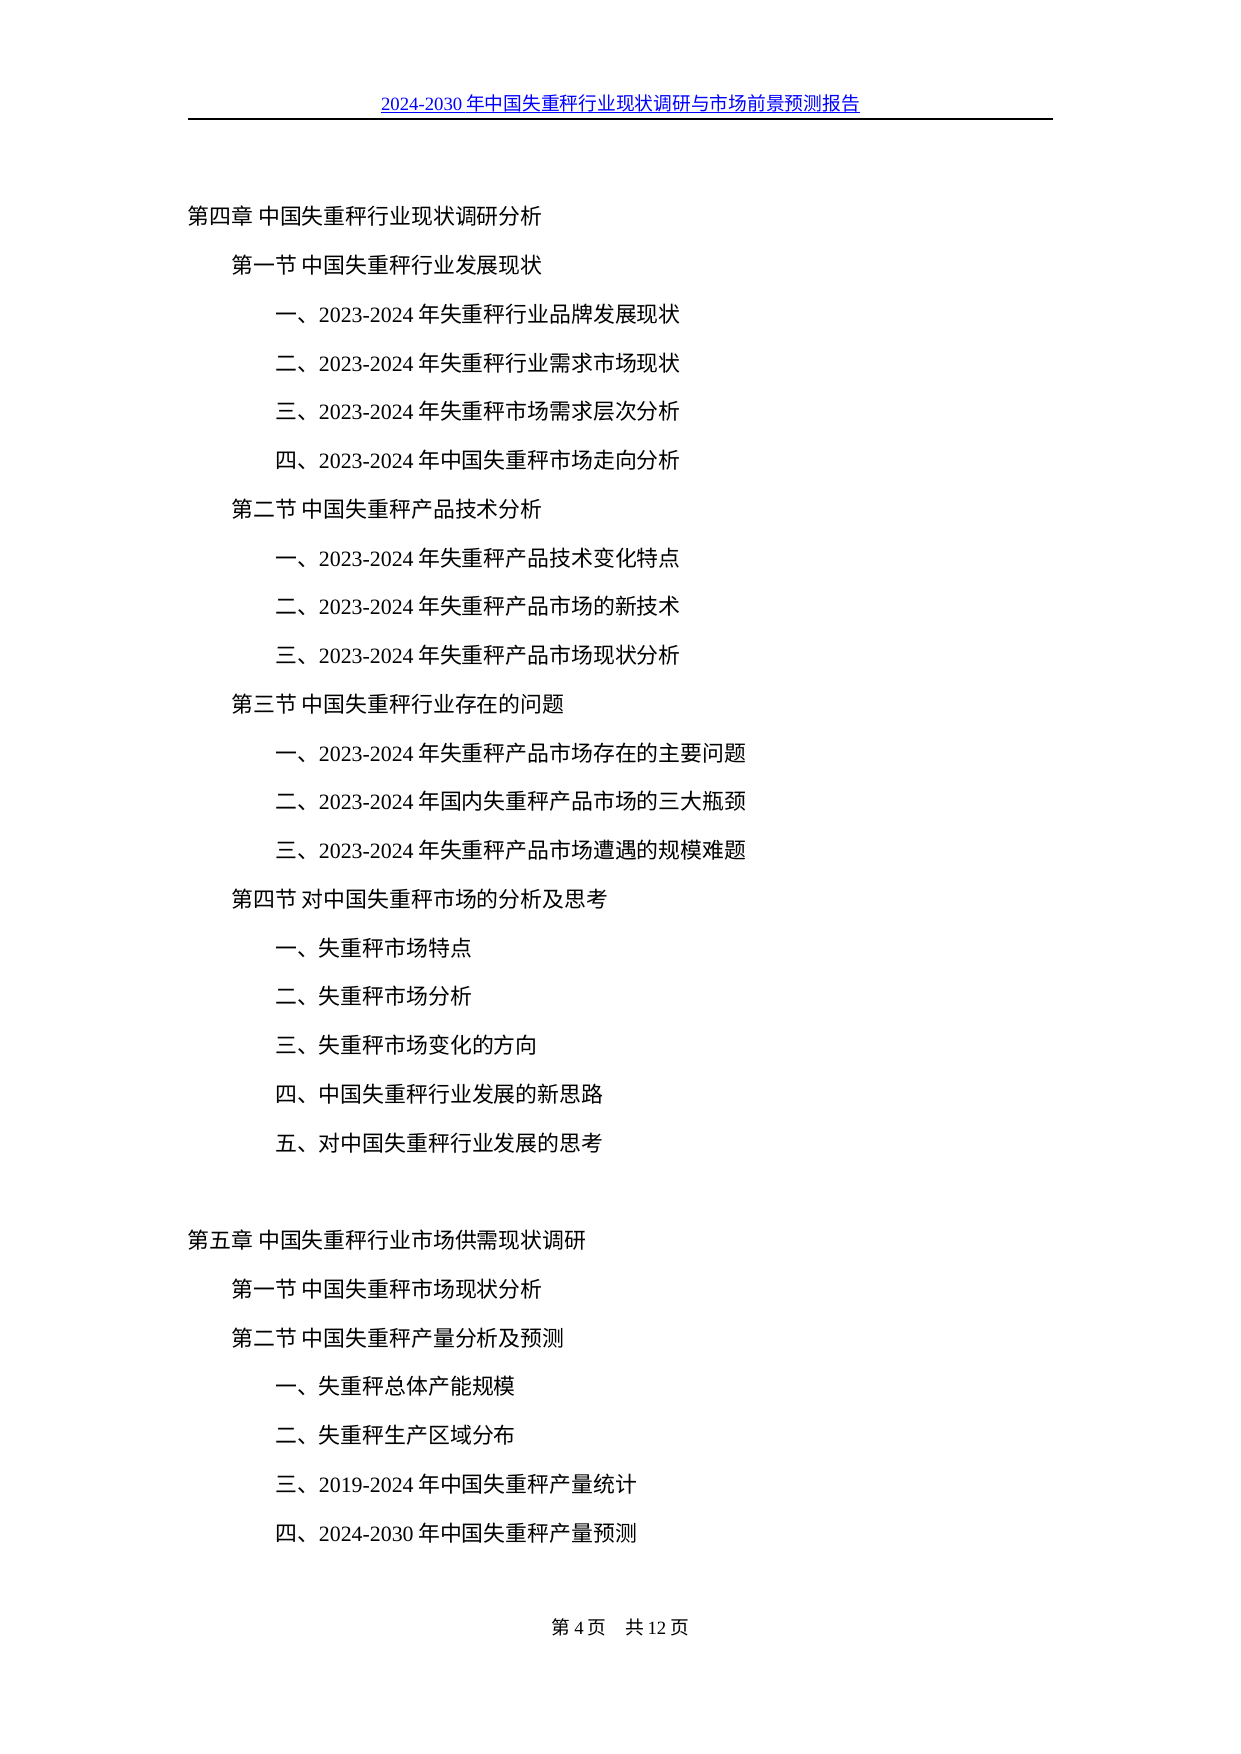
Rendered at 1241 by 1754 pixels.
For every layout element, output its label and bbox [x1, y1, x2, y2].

text [187, 150, 1053, 1548]
